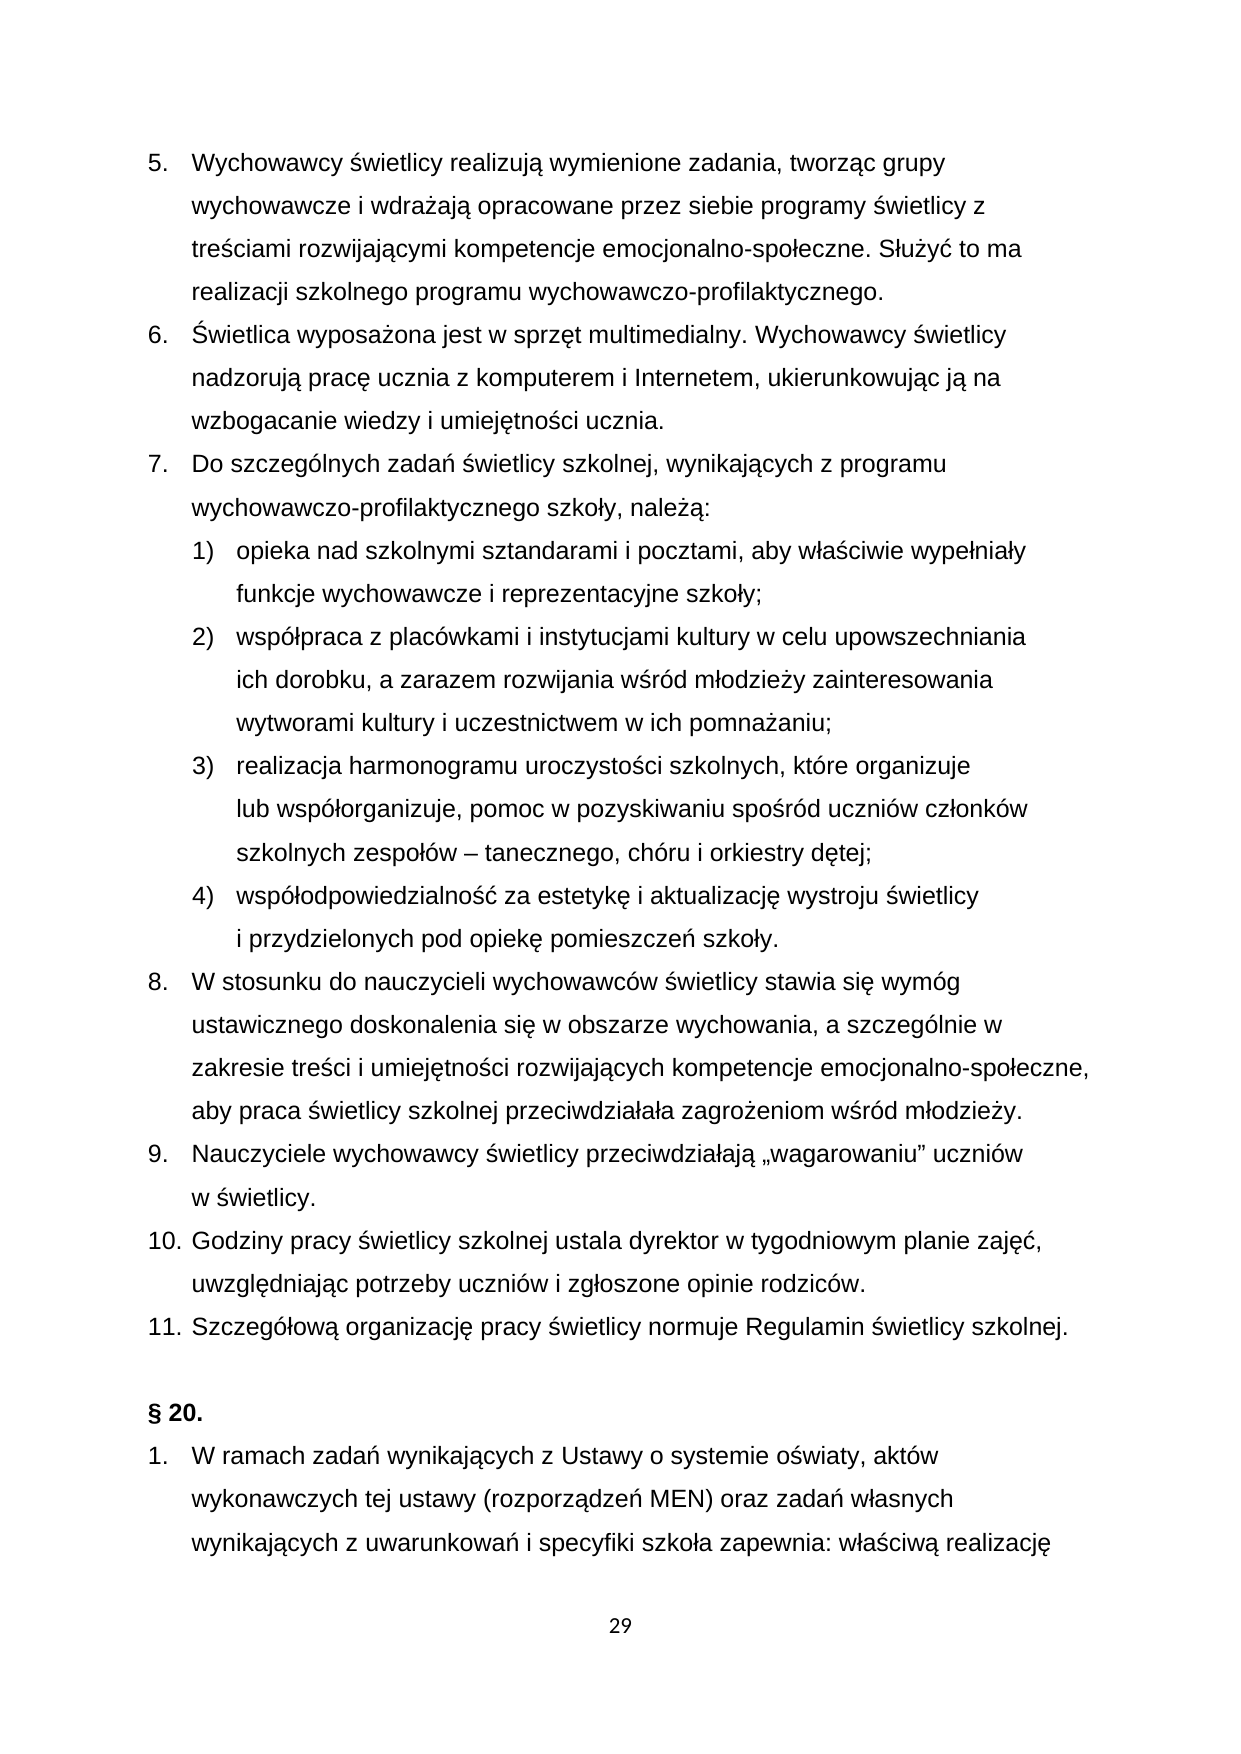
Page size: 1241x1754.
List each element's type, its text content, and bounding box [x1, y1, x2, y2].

list Świetlica wyposażona jest w sprzęt multimedialny. Wychowawcy świetlicy nadzorują pracę ucznia z komputerem i Internetem, ukierunkowując ją na wzbogacanie wiedzy i umiejętności ucznia. [148, 320, 1093, 435]
list współpraca z placówkami i instytucjami kultury w celu upowszechniania ich dorobku, a zarazem rozwijania wśród młodzieży zainteresowania wytworami kultury i uczestnictwem w ich pomnażaniu; [192, 622, 1093, 737]
list Wychowawcy świetlicy realizują wymienione zadania, tworząc grupy wychowawcze i wdrażają opracowane przez siebie programy świetlicy z treściami rozwijającymi kompetencje emocjonalno-społeczne. Służyć to ma realizacji szkolnego programu wychowawczo-profilaktycznego. [148, 148, 1093, 306]
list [148, 1441, 1093, 1556]
list opieka nad szkolnymi sztandarami i pocztami, aby właściwie wypełniały funkcje wychowawcze i reprezentacyjne szkoły; [192, 536, 1093, 608]
list Nauczyciele wychowawcy świetlicy przeciwdziałają „wagarowaniu” uczniów w świetlicy. [148, 1139, 1093, 1211]
list Godziny pracy świetlicy szkolnej ustala dyrektor w tygodniowym planie zajęć, uwzględniając potrzeby uczniów i zgłoszone opinie rodziców. [148, 1226, 1093, 1298]
list Do szczególnych zadań świetlicy szkolnej, wynikających z programu wychowawczo-profilaktycznego szkoły, należą: [148, 449, 1093, 521]
text § 20. [148, 1398, 1093, 1427]
list współodpowiedzialność za estetykę i aktualizację wystroju świetlicy i przydzielonych pod opiekę pomieszczeń szkoły. [192, 881, 1093, 953]
list Szczegółową organizację pracy świetlicy normuje Regulamin świetlicy szkolnej. [148, 1312, 1093, 1341]
list W stosunku do nauczycieli wychowawców świetlicy stawia się wymóg ustawicznego doskonalenia się w obszarze wychowania, a szczególnie w zakresie treści i umiejętności rozwijających kompetencje emocjonalno-społeczne, aby praca świetlicy szkolnej przeciwdziałała zagrożeniom wśród młodzieży. [148, 967, 1093, 1125]
list realizacja harmonogramu uroczystości szkolnych, które organizuje lub współorganizuje, pomoc w pozyskiwaniu spośród uczniów członków szkolnych zespołów – tanecznego, chóru i orkiestry dętej; [192, 751, 1093, 866]
